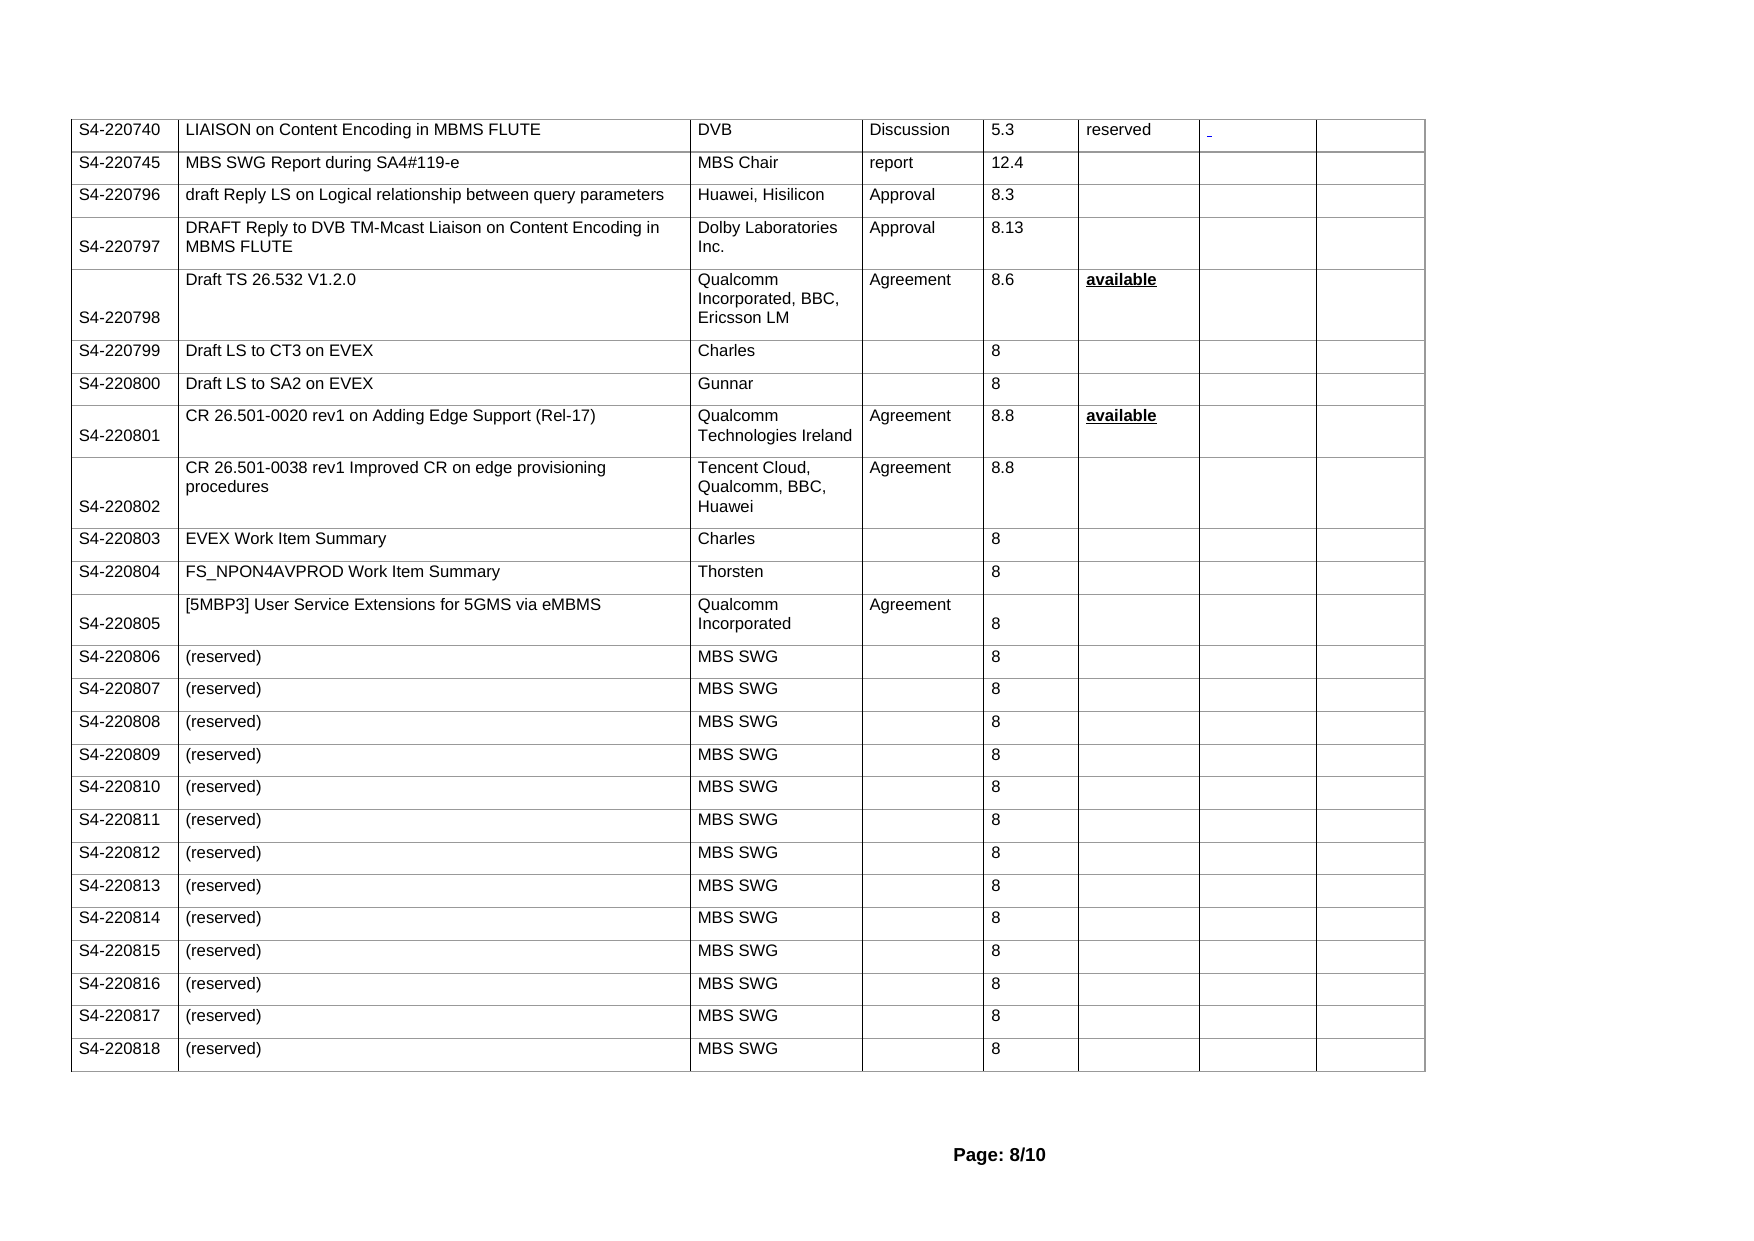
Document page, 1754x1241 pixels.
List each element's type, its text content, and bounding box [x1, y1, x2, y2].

table_cell S4-220818 [72, 1039, 178, 1071]
table_cell [1200, 679, 1316, 711]
table_cell 8.13 [984, 218, 1078, 269]
table_cell S4-220806 [72, 646, 178, 678]
table_cell MBS SWG [691, 712, 862, 743]
table_cell (reserved) [179, 712, 690, 743]
table_cell Qualcomm Incorporated [691, 595, 862, 645]
table_cell [1200, 595, 1316, 645]
table_cell [1200, 1006, 1316, 1038]
table_cell S4-220745 [72, 153, 178, 184]
table_cell [863, 1039, 983, 1071]
table_cell Dolby Laboratories Inc. [691, 218, 862, 269]
table_cell [1317, 185, 1424, 217]
table_cell MBS Chair [691, 153, 862, 184]
table_cell [1317, 679, 1424, 711]
table_cell [1317, 374, 1424, 405]
table_cell S4-220797 [72, 218, 178, 269]
table_cell [1079, 374, 1199, 405]
table_cell (reserved) [179, 941, 690, 972]
table_cell [1317, 646, 1424, 678]
table_cell [863, 908, 983, 940]
table_cell 5.3 [984, 120, 1078, 151]
table_cell (reserved) [179, 875, 690, 907]
table_cell Draft LS to CT3 on EVEX [179, 341, 690, 372]
table_cell 8.8 [984, 406, 1078, 457]
table_cell S4-220817 [72, 1006, 178, 1038]
table_cell [1079, 646, 1199, 678]
table_cell Charles [691, 341, 862, 372]
table_cell 8.3 [984, 185, 1078, 217]
table_cell CR 26.501-0038 rev1 Improved CR on edge provisioning procedures [179, 458, 690, 528]
table_cell LIAISON on Content Encoding in MBMS FLUTE [179, 120, 690, 151]
table_cell Agreement [863, 406, 983, 457]
table_cell [1317, 341, 1424, 372]
table_cell [1200, 646, 1316, 678]
table_cell DVB [691, 120, 862, 151]
table_cell [1079, 810, 1199, 842]
table_cell [1200, 341, 1316, 372]
table_cell 12.4 [984, 153, 1078, 184]
table_cell [1200, 777, 1316, 809]
table_cell [5MBP3] User Service Extensions for 5GMS via eMBMS [179, 595, 690, 645]
table_cell [1079, 712, 1199, 743]
table_cell Gunnar [691, 374, 862, 405]
table_cell MBS SWG [691, 843, 862, 874]
table_cell [1317, 712, 1424, 743]
table_cell [1079, 595, 1199, 645]
table_cell Discussion [863, 120, 983, 151]
table_cell [1200, 270, 1316, 340]
table_cell DRAFT Reply to DVB TM-Mcast Liaison on Content Encoding in MBMS FLUTE [179, 218, 690, 269]
table_cell [1079, 875, 1199, 907]
table_cell [863, 712, 983, 743]
table_cell [1200, 810, 1316, 842]
table_cell MBS SWG [691, 745, 862, 776]
table_cell MBS SWG [691, 974, 862, 1005]
table_cell [1079, 341, 1199, 372]
table_cell Huawei, Hisilicon [691, 185, 862, 217]
table_cell 8 [984, 374, 1078, 405]
table_cell S4-220804 [72, 562, 178, 593]
table_cell [1079, 1039, 1199, 1071]
table_cell 8 [984, 810, 1078, 842]
table_cell 8 [984, 341, 1078, 372]
table_cell MBS SWG [691, 679, 862, 711]
table_cell [863, 679, 983, 711]
table_cell S4-220811 [72, 810, 178, 842]
table_cell [863, 777, 983, 809]
table_cell S4-220798 [72, 270, 178, 340]
table_cell EVEX Work Item Summary [179, 529, 690, 561]
table_cell (reserved) [179, 679, 690, 711]
table_cell S4-220815 [72, 941, 178, 972]
table_cell [1317, 941, 1424, 972]
table_cell available [1079, 270, 1199, 340]
table_cell S4-220810 [72, 777, 178, 809]
table_cell [1200, 374, 1316, 405]
table_cell 8 [984, 562, 1078, 593]
table_cell [863, 974, 983, 1005]
table_cell [1200, 941, 1316, 972]
table_cell [1200, 406, 1316, 457]
table_cell [1317, 270, 1424, 340]
table_cell [1079, 974, 1199, 1005]
table_cell [1079, 185, 1199, 217]
table_cell available [1079, 406, 1199, 457]
table_cell [1079, 529, 1199, 561]
table_cell (reserved) [179, 745, 690, 776]
table_cell S4-220809 [72, 745, 178, 776]
table_cell 8 [984, 1039, 1078, 1071]
table_cell [1317, 595, 1424, 645]
table_cell MBS SWG [691, 1006, 862, 1038]
table_cell [1317, 974, 1424, 1005]
table_cell [1317, 810, 1424, 842]
table_cell [1200, 875, 1316, 907]
table_cell [863, 810, 983, 842]
table_cell S4-220740 [72, 120, 178, 151]
table_cell [1317, 153, 1424, 184]
table_cell [1317, 843, 1424, 874]
table_cell S4-220805 [72, 595, 178, 645]
table_cell [863, 562, 983, 593]
table_cell [863, 1006, 983, 1038]
table_cell [863, 875, 983, 907]
table_cell [1317, 406, 1424, 457]
table_cell MBS SWG [691, 1039, 862, 1071]
table_cell 8 [984, 941, 1078, 972]
table_cell [1317, 218, 1424, 269]
table_cell Agreement [863, 458, 983, 528]
table_cell MBS SWG [691, 908, 862, 940]
table_cell [863, 374, 983, 405]
table_cell 8 [984, 974, 1078, 1005]
table_cell [1317, 458, 1424, 528]
table_cell report [863, 153, 983, 184]
table_cell Draft LS to SA2 on EVEX [179, 374, 690, 405]
table_cell [1317, 908, 1424, 940]
table_cell MBS SWG [691, 875, 862, 907]
table_cell MBS SWG Report during SA4#119-e [179, 153, 690, 184]
table_cell (reserved) [179, 843, 690, 874]
table_cell S4-220801 [72, 406, 178, 457]
table_cell [1200, 843, 1316, 874]
table_cell (reserved) [179, 810, 690, 842]
table_cell [1079, 777, 1199, 809]
table_cell [1079, 562, 1199, 593]
table_cell [1200, 562, 1316, 593]
table_cell [1079, 679, 1199, 711]
table_cell S4-220799 [72, 341, 178, 372]
table_cell Agreement [863, 595, 983, 645]
table_cell S4-220802 [72, 458, 178, 528]
table_cell 8 [984, 1006, 1078, 1038]
table_cell Charles [691, 529, 862, 561]
table_cell 8 [984, 679, 1078, 711]
table_cell (reserved) [179, 908, 690, 940]
table_cell [1317, 875, 1424, 907]
table_cell S4-220814 [72, 908, 178, 940]
table_cell 8 [984, 712, 1078, 743]
table_cell [1317, 745, 1424, 776]
table_cell [1200, 120, 1316, 151]
table_cell Agreement [863, 270, 983, 340]
table_cell S4-220816 [72, 974, 178, 1005]
table_cell [1200, 1039, 1316, 1071]
table_cell [1317, 529, 1424, 561]
table_cell FS_NPON4AVPROD Work Item Summary [179, 562, 690, 593]
table_cell [1079, 1006, 1199, 1038]
table_cell MBS SWG [691, 810, 862, 842]
table_cell [1200, 185, 1316, 217]
table_cell [1317, 120, 1424, 151]
table_cell [863, 646, 983, 678]
table_cell [1079, 218, 1199, 269]
table_cell 8.6 [984, 270, 1078, 340]
table_cell [1079, 843, 1199, 874]
table_cell [1200, 529, 1316, 561]
table_cell [1317, 777, 1424, 809]
table_cell [1200, 712, 1316, 743]
table_cell 8 [984, 595, 1078, 645]
table_cell (reserved) [179, 974, 690, 1005]
table_cell 8 [984, 843, 1078, 874]
table_cell (reserved) [179, 646, 690, 678]
table_cell [863, 745, 983, 776]
table_cell [1200, 153, 1316, 184]
table_cell 8 [984, 777, 1078, 809]
table_cell Thorsten [691, 562, 862, 593]
table_cell S4-220800 [72, 374, 178, 405]
table_cell 8 [984, 875, 1078, 907]
table_cell S4-220807 [72, 679, 178, 711]
table_cell MBS SWG [691, 941, 862, 972]
table_cell S4-220796 [72, 185, 178, 217]
table_cell [863, 529, 983, 561]
table_cell 8.8 [984, 458, 1078, 528]
table_cell (reserved) [179, 1039, 690, 1071]
table_cell Qualcomm Incorporated, BBC, Ericsson LM [691, 270, 862, 340]
table_cell 8 [984, 646, 1078, 678]
table_cell MBS SWG [691, 777, 862, 809]
table_cell Qualcomm Technologies Ireland [691, 406, 862, 457]
table_cell (reserved) [179, 1006, 690, 1038]
table_cell [863, 341, 983, 372]
table_cell [1200, 745, 1316, 776]
table_cell 8 [984, 529, 1078, 561]
table_cell Tencent Cloud, Qualcomm, BBC, Huawei [691, 458, 862, 528]
table_cell Approval [863, 218, 983, 269]
table_cell [1079, 458, 1199, 528]
table_cell [1200, 218, 1316, 269]
table_cell [1079, 941, 1199, 972]
table_cell [1079, 908, 1199, 940]
table_cell [1079, 745, 1199, 776]
table_cell [1200, 908, 1316, 940]
table_cell reserved [1079, 120, 1199, 151]
table_cell draft Reply LS on Logical relationship between query parameters [179, 185, 690, 217]
table_cell [1200, 458, 1316, 528]
table_cell (reserved) [179, 777, 690, 809]
table_cell 8 [984, 745, 1078, 776]
table_cell [1317, 1006, 1424, 1038]
table_cell [1079, 153, 1199, 184]
table_cell [1317, 562, 1424, 593]
table_cell S4-220812 [72, 843, 178, 874]
table_cell S4-220813 [72, 875, 178, 907]
table_cell S4-220803 [72, 529, 178, 561]
table_cell [863, 843, 983, 874]
table_cell [1317, 1039, 1424, 1071]
table_cell S4-220808 [72, 712, 178, 743]
table_cell CR 26.501-0020 rev1 on Adding Edge Support (Rel-17) [179, 406, 690, 457]
table_cell [1200, 974, 1316, 1005]
table_cell 8 [984, 908, 1078, 940]
table_cell MBS SWG [691, 646, 862, 678]
table_cell Approval [863, 185, 983, 217]
table_cell Draft TS 26.532 V1.2.0 [179, 270, 690, 340]
table_cell [863, 941, 983, 972]
